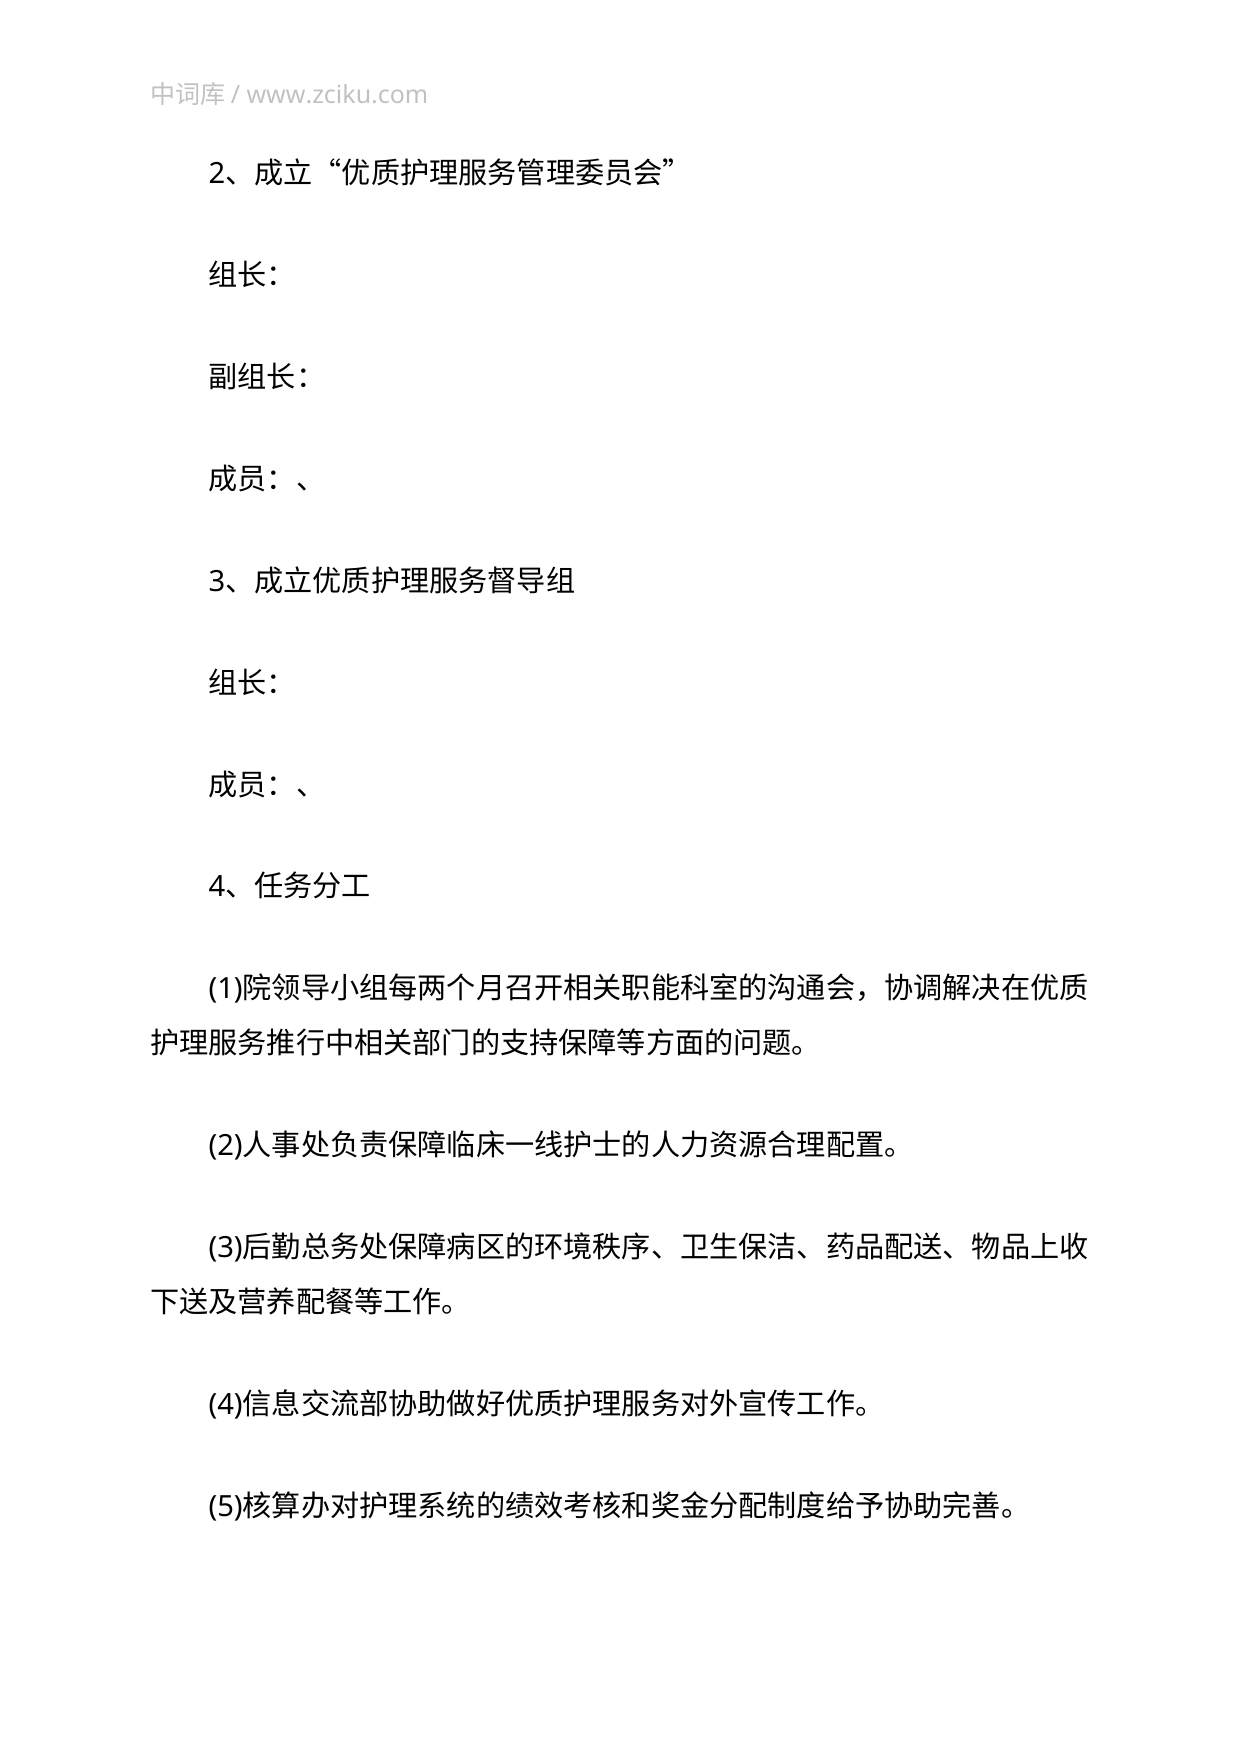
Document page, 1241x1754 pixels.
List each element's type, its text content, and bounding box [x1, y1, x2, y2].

text 成员：、 [150, 456, 1090, 498]
text (5)核算办对护理系统的绩效考核和奖金分配制度给予协助完善。 [150, 1482, 1090, 1525]
text (4)信息交流部协助做好优质护理服务对外宣传工作。 [150, 1380, 1090, 1423]
text 组长： [150, 659, 1090, 702]
text (3)后勤总务处保障病区的环境秩序、卫生保洁、药品配送、物品上收下送及营养配餐等工作。 [150, 1223, 1090, 1321]
text 副组长： [150, 354, 1090, 396]
text 组长： [150, 252, 1090, 294]
text (2)人事处负责保障临床一线护士的人力资源合理配置。 [150, 1122, 1090, 1164]
text (1)院领导小组每两个月召开相关职能科室的沟通会，协调解决在优质护理服务推行中相关部门的支持保障等方面的问题。 [150, 965, 1090, 1062]
text 成员：、 [150, 761, 1090, 803]
text 3、成立优质护理服务督导组 [150, 557, 1090, 600]
text 2、成立“优质护理服务管理委员会” [150, 150, 1090, 192]
text 4、任务分工 [150, 863, 1090, 905]
